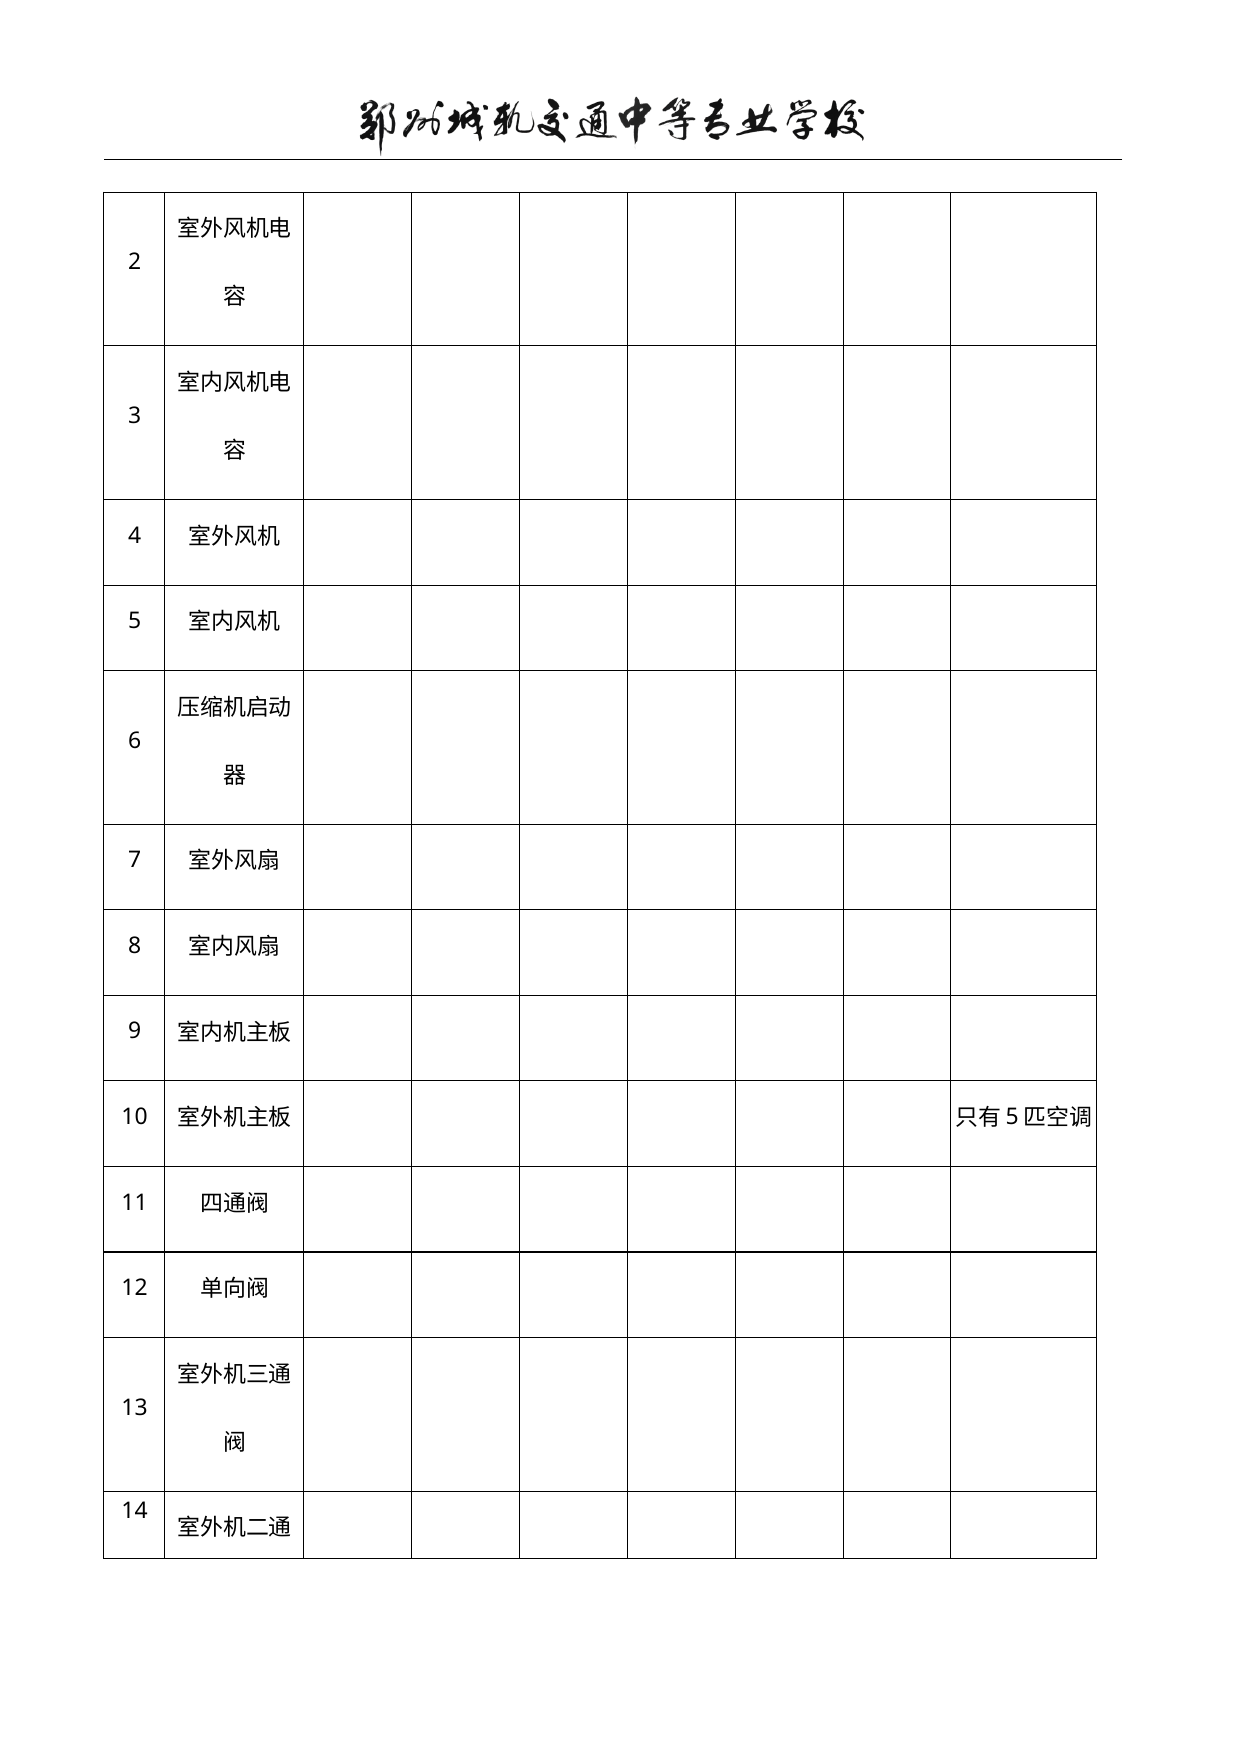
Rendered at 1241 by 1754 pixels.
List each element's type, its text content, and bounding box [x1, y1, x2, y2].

table_cell [412, 996, 519, 1080]
table_cell [736, 1492, 843, 1558]
table_cell [628, 500, 735, 584]
table_cell 室外风扇 [165, 825, 303, 909]
table_cell 只有5匹空调 [951, 1081, 1096, 1166]
table_cell [844, 1081, 950, 1166]
table_cell [304, 910, 411, 995]
table_cell [412, 193, 519, 345]
table_cell [304, 500, 411, 584]
table_cell [736, 825, 843, 909]
table_cell [951, 1492, 1096, 1558]
table_cell [736, 671, 843, 824]
table_cell [951, 346, 1096, 499]
table_cell 室内风机电容 [165, 346, 303, 499]
table_cell [844, 193, 950, 345]
table_cell [412, 500, 519, 584]
table_cell [520, 586, 627, 670]
table_cell [844, 996, 950, 1080]
table_cell [520, 1338, 627, 1491]
table_cell [844, 346, 950, 499]
table_cell [520, 1253, 627, 1337]
table_cell [951, 1338, 1096, 1491]
table_cell [844, 1253, 950, 1337]
table_cell 室内风扇 [165, 910, 303, 995]
table_cell [736, 193, 843, 345]
table_cell [951, 671, 1096, 824]
table_cell [304, 1253, 411, 1337]
table_cell [520, 193, 627, 345]
table_cell 室外机二通阀 [165, 1492, 303, 1558]
table_cell [304, 1492, 411, 1558]
table_cell [951, 825, 1096, 909]
table_cell 3 [104, 346, 164, 499]
table_cell [844, 1338, 950, 1491]
table_cell [736, 500, 843, 584]
table_cell [304, 1338, 411, 1491]
table_cell 室内机主板 [165, 996, 303, 1080]
table_cell [951, 500, 1096, 584]
table_cell 13 [104, 1338, 164, 1491]
table_cell [628, 1253, 735, 1337]
table_cell 室内风机 [165, 586, 303, 670]
table_cell [412, 1492, 519, 1558]
table_cell [628, 1338, 735, 1491]
table_cell [520, 825, 627, 909]
table_cell [951, 193, 1096, 345]
table_cell [304, 1081, 411, 1166]
table_cell [736, 996, 843, 1080]
table_cell 12 [104, 1253, 164, 1337]
table_cell [628, 586, 735, 670]
table_cell [628, 1492, 735, 1558]
table_cell 11 [104, 1167, 164, 1251]
table_cell [951, 1253, 1096, 1337]
table_cell 10 [104, 1081, 164, 1166]
table_cell 6 [104, 671, 164, 824]
table_cell [628, 996, 735, 1080]
table_cell [412, 586, 519, 670]
table_cell [951, 586, 1096, 670]
table_cell [736, 910, 843, 995]
table_cell [304, 586, 411, 670]
table_cell [951, 1167, 1096, 1251]
table_cell [951, 910, 1096, 995]
table_cell [628, 671, 735, 824]
table_cell [844, 500, 950, 584]
table_cell 14 [104, 1492, 164, 1558]
table_cell [412, 1253, 519, 1337]
table_cell [844, 586, 950, 670]
table_cell [520, 500, 627, 584]
table_cell [736, 586, 843, 670]
table_cell 室外风机 [165, 500, 303, 584]
table_cell 7 [104, 825, 164, 909]
table_cell [412, 1167, 519, 1251]
table_cell [412, 1081, 519, 1166]
table_cell [951, 996, 1096, 1080]
picture [353, 88, 872, 157]
table_cell [628, 346, 735, 499]
table_cell [304, 1167, 411, 1251]
table_cell 室外机主板 [165, 1081, 303, 1166]
table_cell [520, 1167, 627, 1251]
table_cell [304, 671, 411, 824]
table_cell [520, 910, 627, 995]
table_cell 单向阀 [165, 1253, 303, 1337]
table_cell [844, 1167, 950, 1251]
table_cell [844, 671, 950, 824]
table_cell [736, 1338, 843, 1491]
table_cell [412, 671, 519, 824]
table_cell 压缩机启动器 [165, 671, 303, 824]
table_cell [844, 1492, 950, 1558]
table_cell 2 [104, 193, 164, 345]
table_cell [628, 910, 735, 995]
table_cell [304, 825, 411, 909]
table_cell [844, 825, 950, 909]
table_cell [628, 1081, 735, 1166]
table_cell [736, 1253, 843, 1337]
table_cell 四通阀 [165, 1167, 303, 1251]
table_cell [520, 671, 627, 824]
table_cell [628, 193, 735, 345]
table_cell [412, 910, 519, 995]
table_cell 室外机三通阀 [165, 1338, 303, 1491]
table_cell [520, 1081, 627, 1166]
table_cell [412, 825, 519, 909]
table_cell 4 [104, 500, 164, 584]
table_cell 8 [104, 910, 164, 995]
table_cell [520, 1492, 627, 1558]
table_cell [304, 996, 411, 1080]
table_cell [628, 1167, 735, 1251]
table_cell [844, 910, 950, 995]
table_cell [520, 996, 627, 1080]
table_cell 9 [104, 996, 164, 1080]
table_cell 5 [104, 586, 164, 670]
table_cell [736, 1081, 843, 1166]
table_cell [304, 193, 411, 345]
table_cell [736, 1167, 843, 1251]
table_cell [520, 346, 627, 499]
table_cell 室外风机电容 [165, 193, 303, 345]
table_cell [304, 346, 411, 499]
table_cell [412, 1338, 519, 1491]
table_cell [412, 346, 519, 499]
table_cell [628, 825, 735, 909]
table_cell [736, 346, 843, 499]
